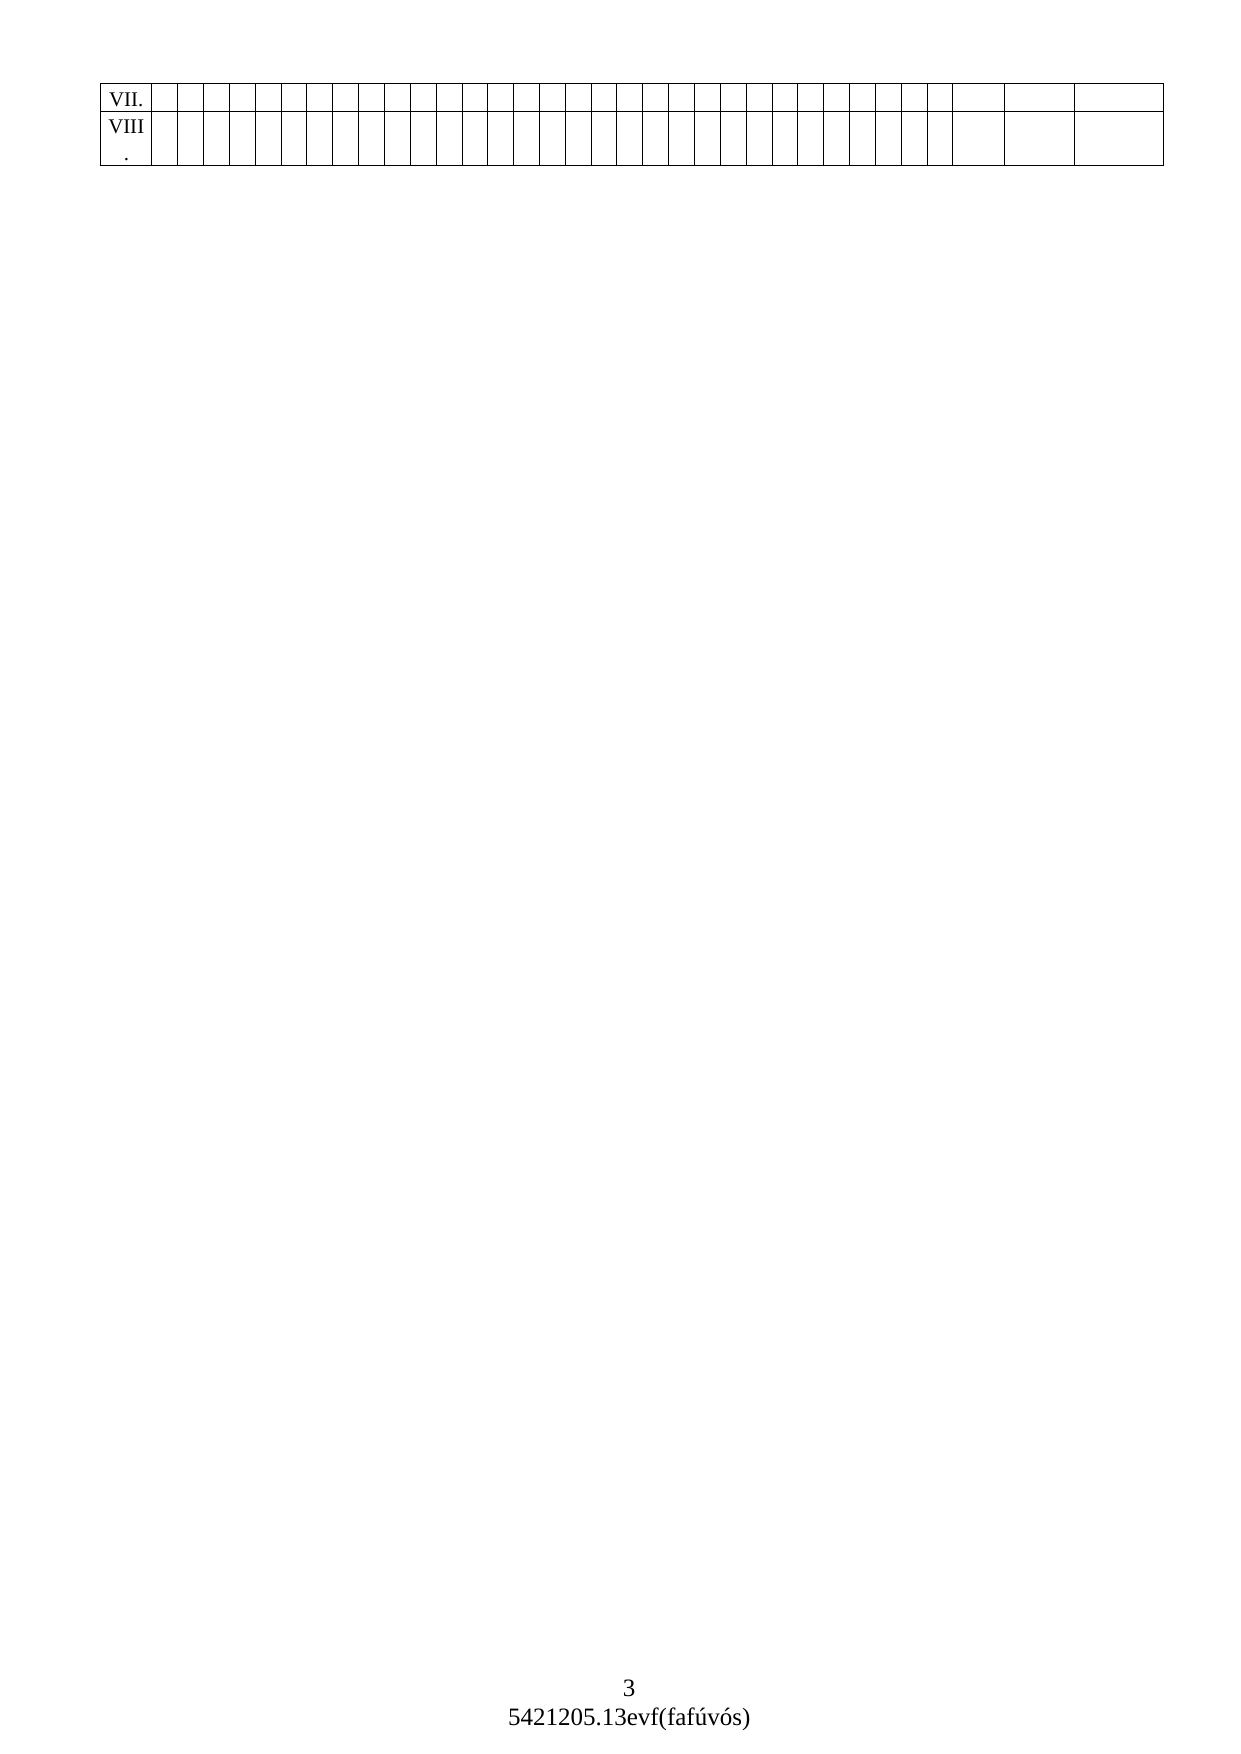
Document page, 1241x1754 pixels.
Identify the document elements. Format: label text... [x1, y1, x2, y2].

table_cell [773, 112, 797, 165]
table_cell [463, 84, 487, 111]
table_cell [721, 84, 746, 111]
table_cell [463, 112, 487, 165]
table_cell [798, 84, 823, 111]
table_cell [333, 112, 358, 165]
table_cell [359, 84, 384, 111]
table_cell [953, 112, 1004, 165]
table_cell VIII. [101, 112, 151, 165]
table_cell [902, 84, 927, 111]
table_cell [437, 84, 462, 111]
table_cell [669, 112, 694, 165]
table_cell [411, 112, 436, 165]
table_cell [385, 84, 410, 111]
table_cell [643, 84, 668, 111]
table_cell [204, 84, 229, 111]
table_cell [178, 112, 203, 165]
table_cell [488, 84, 513, 111]
table_cell [1005, 84, 1074, 111]
table_cell [928, 112, 952, 165]
table_cell [850, 84, 875, 111]
table_cell [928, 84, 952, 111]
table_cell [359, 112, 384, 165]
table_cell [824, 112, 849, 165]
table_cell [256, 112, 281, 165]
table_cell VII. [101, 84, 151, 111]
table_cell [282, 84, 306, 111]
table_cell [1075, 84, 1163, 111]
table_cell [514, 84, 539, 111]
table_cell [307, 112, 332, 165]
table_cell [1075, 112, 1163, 165]
table_cell [617, 84, 642, 111]
table_cell [876, 84, 901, 111]
table_cell [617, 112, 642, 165]
table_cell [902, 112, 927, 165]
table_cell [514, 112, 539, 165]
table_cell [230, 84, 255, 111]
table_cell [256, 84, 281, 111]
table_cell [204, 112, 229, 165]
table_cell [953, 84, 1004, 111]
table_cell [566, 84, 591, 111]
table_cell [411, 84, 436, 111]
table_cell [307, 84, 332, 111]
table_cell [747, 84, 772, 111]
table_cell [230, 112, 255, 165]
table_cell [540, 112, 565, 165]
table_cell [721, 112, 746, 165]
table_cell [824, 84, 849, 111]
table_cell [669, 84, 694, 111]
table_cell [850, 112, 875, 165]
table_cell [747, 112, 772, 165]
table_cell [798, 112, 823, 165]
table_cell [152, 112, 177, 165]
table_cell [643, 112, 668, 165]
table_cell [695, 84, 720, 111]
table_cell [385, 112, 410, 165]
table_cell [333, 84, 358, 111]
table_cell [592, 112, 616, 165]
table_cell [773, 84, 797, 111]
table_cell [540, 84, 565, 111]
table_cell [282, 112, 306, 165]
table_cell [1005, 112, 1074, 165]
table_cell [488, 112, 513, 165]
table_cell [178, 84, 203, 111]
table_cell [592, 84, 616, 111]
table_cell [152, 84, 177, 111]
table_cell [695, 112, 720, 165]
table_cell [437, 112, 462, 165]
table_cell [876, 112, 901, 165]
table_cell [566, 112, 591, 165]
